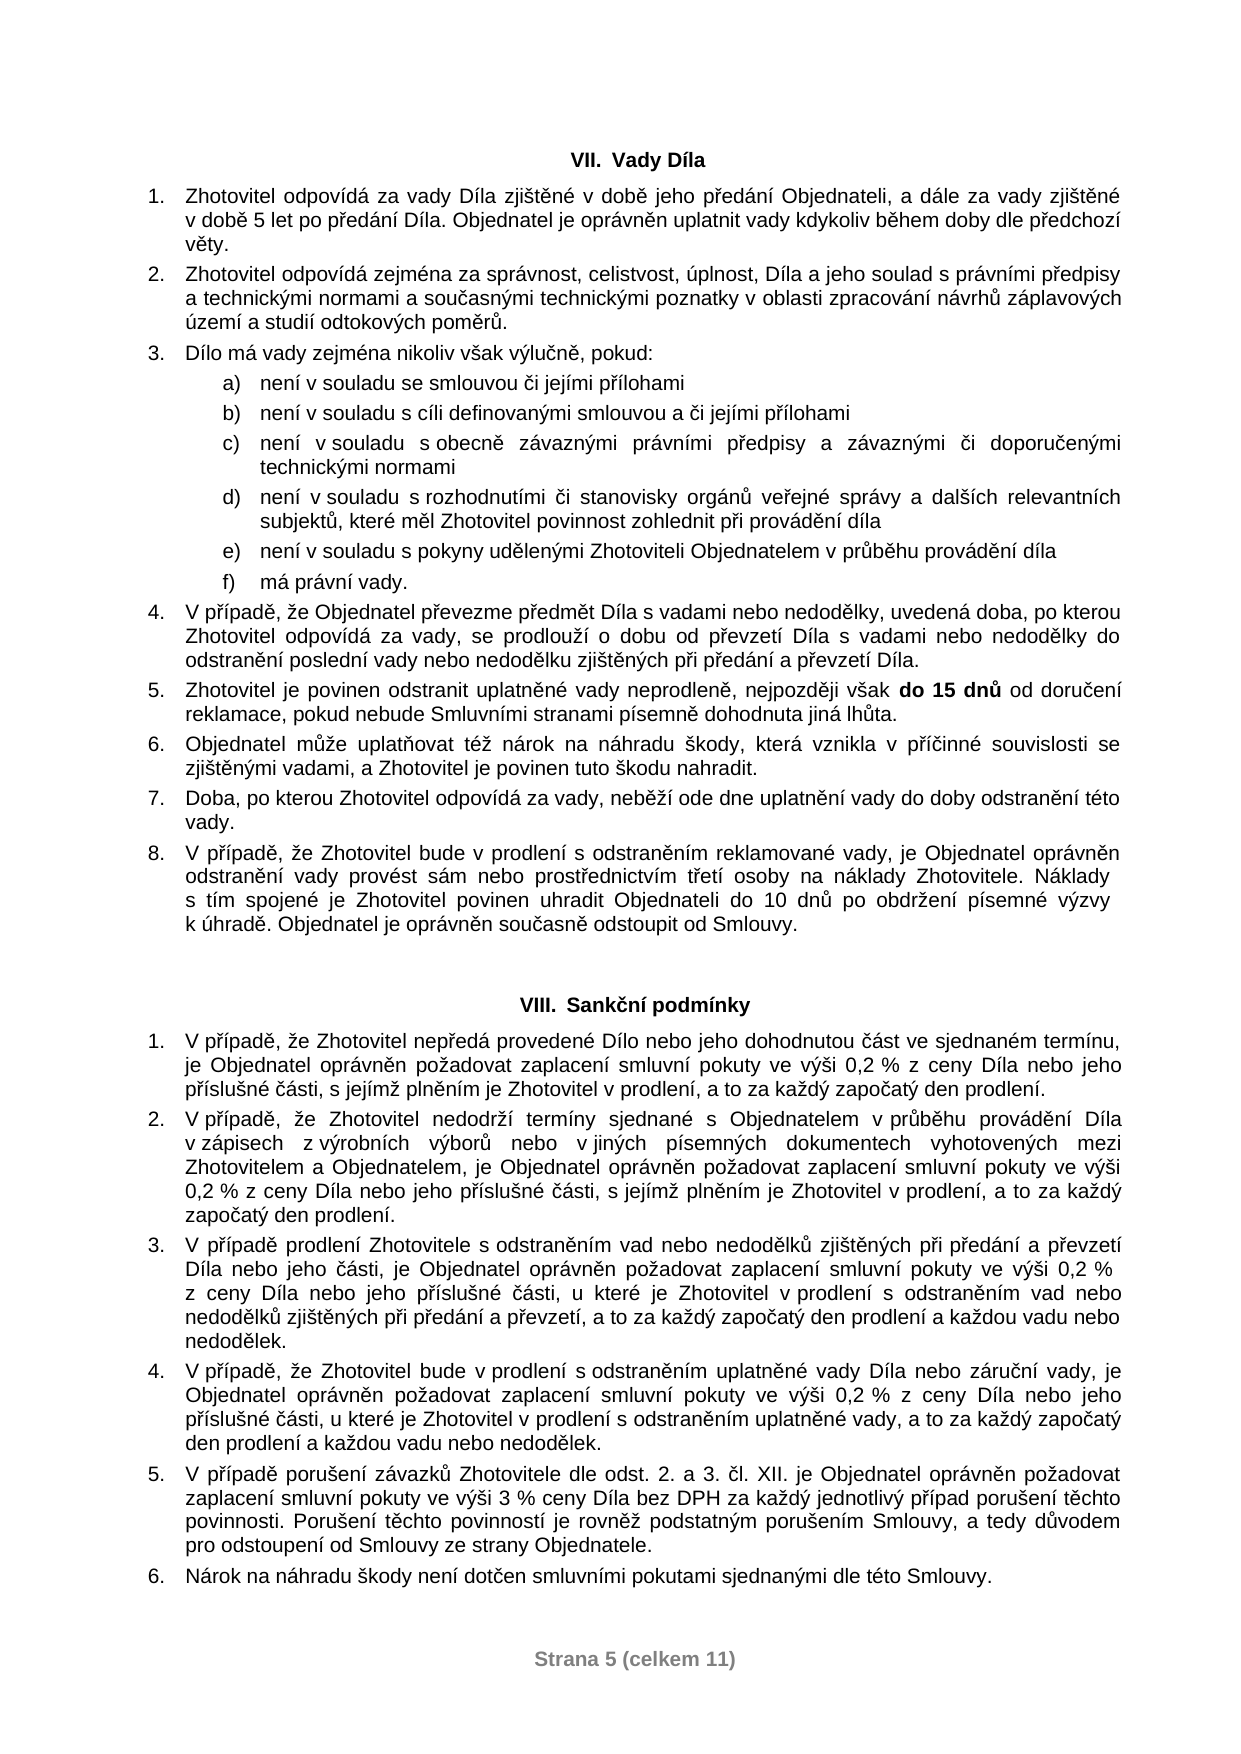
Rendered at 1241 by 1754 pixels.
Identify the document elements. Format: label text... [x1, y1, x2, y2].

list není v souladu s rozhodnutími či stanovisky orgánů veřejné správy a dalších relevantních subjektů, které měl Zhotovitel povinnost zohlednit při provádění díla [222, 485, 1122, 533]
list V případě, že Zhotovitel nepředá provedené Dílo nebo jeho dohodnutou část ve sjednaném termínu, je Objednatel oprávněn požadovat zaplacení smluvní pokuty ve výši 0,2 % z ceny Díla nebo jeho příslušné části, s jejímž plněním je Zhotovitel v prodlení, a to za každý započatý den prodlení. [148, 1029, 1122, 1101]
list není v souladu se smlouvou či jejími přílohami [222, 371, 1122, 394]
list V případě porušení závazků Zhotovitele dle odst. 2. a 3. čl. XII. je Objednatel oprávněn požadovat zaplacení smluvní pokuty ve výši 3 % ceny Díla bez DPH za každý jednotlivý případ porušení těchto povinnosti. Porušení těchto povinností je rovněž podstatným porušením Smlouvy, a tedy důvodem pro odstoupení od Smlouvy ze strany Objednatele. [148, 1461, 1122, 1557]
list není v souladu s pokyny udělenými Zhotoviteli Objednatelem v průběhu provádění díla [222, 539, 1122, 563]
list V případě, že Objednatel převezme předmět Díla s vadami nebo nedodělky, uvedená doba, po kterou Zhotovitel odpovídá za vady, se prodlouží o dobu od převzetí Díla s vadami nebo nedodělky do odstranění poslední vady nebo nedodělku zjištěných při předání a převzetí Díla. [148, 600, 1122, 672]
list Doba, po kterou Zhotovitel odpovídá za vady, neběží ode dne uplatnění vady do doby odstranění této vady. [148, 786, 1122, 834]
list Sankční podmínky [185, 992, 1122, 1016]
list V případě, že Zhotovitel bude v prodlení s odstraněním uplatněné vady Díla nebo záruční vady, je Objednatel oprávněn požadovat zaplacení smluvní pokuty ve výši 0,2 % z ceny Díla nebo jeho příslušné části, u které je Zhotovitel v prodlení s odstraněním uplatněné vady, a to za každý započatý den prodlení a každou vadu nebo nedodělek. [148, 1359, 1122, 1455]
list není v souladu s cíli definovanými smlouvou a či jejími přílohami [222, 401, 1122, 425]
list Zhotovitel je povinen odstranit uplatněné vady neprodleně, nejpozději však do 15 dnů od doručení reklamace, pokud nebude Smluvními stranami písemně dohodnuta jiná lhůta. [148, 678, 1122, 726]
list V případě, že Zhotovitel bude v prodlení s odstraněním reklamované vady, je Objednatel oprávněn odstranění vady provést sám nebo prostřednictvím třetí osoby na náklady Zhotovitele. Náklady s tím spojené je Zhotovitel povinen uhradit Objednateli do 10 dnů po obdržení písemné výzvy k úhradě. Objednatel je oprávněn současně odstoupit od Smlouvy. [148, 840, 1122, 936]
list V případě prodlení Zhotovitele s odstraněním vad nebo nedodělků zjištěných při předání a převzetí Díla nebo jeho části, je Objednatel oprávněn požadovat zaplacení smluvní pokuty ve výši 0,2 % z ceny Díla nebo jeho příslušné části, u které je Zhotovitel v prodlení s odstraněním vad nebo nedodělků zjištěných při předání a převzetí, a to za každý započatý den prodlení a každou vadu nebo nedodělek. [148, 1233, 1122, 1353]
list Zhotovitel odpovídá za vady Díla zjištěné v době jeho předání Objednateli, a dále za vady zjištěné v době 5 let po předání Díla. Objednatel je oprávněn uplatnit vady kdykoliv během doby dle předchozí věty. [148, 184, 1122, 256]
list Vady Díla [185, 148, 1122, 172]
list má právní vady. [222, 569, 1122, 593]
list není v souladu s obecně závaznými právními předpisy a závaznými či doporučenými technickými normami [222, 431, 1122, 479]
list Objednatel může uplatňovat též nárok na náhradu škody, která vznikla v příčinné souvislosti se zjištěnými vadami, a Zhotovitel je povinen tuto škodu nahradit. [148, 732, 1122, 780]
list Dílo má vady zejména nikoliv však výlučně, pokud: [148, 340, 1122, 364]
list V případě, že Zhotovitel nedodrží termíny sjednané s Objednatelem v průběhu provádění Díla v zápisech z výrobních výborů nebo v jiných písemných dokumentech vyhotovených mezi Zhotovitelem a Objednatelem, je Objednatel oprávněn požadovat zaplacení smluvní pokuty ve výši 0,2 % z ceny Díla nebo jeho příslušné části, s jejímž plněním je Zhotovitel v prodlení, a to za každý započatý den prodlení. [148, 1107, 1122, 1227]
list Nárok na náhradu škody není dotčen smluvními pokutami sjednanými dle této Smlouvy. [148, 1563, 1122, 1587]
list Zhotovitel odpovídá zejména za správnost, celistvost, úplnost, Díla a jeho soulad s právními předpisy a technickými normami a současnými technickými poznatky v oblasti zpracování návrhů záplavových území a studií odtokových poměrů. [148, 262, 1122, 334]
